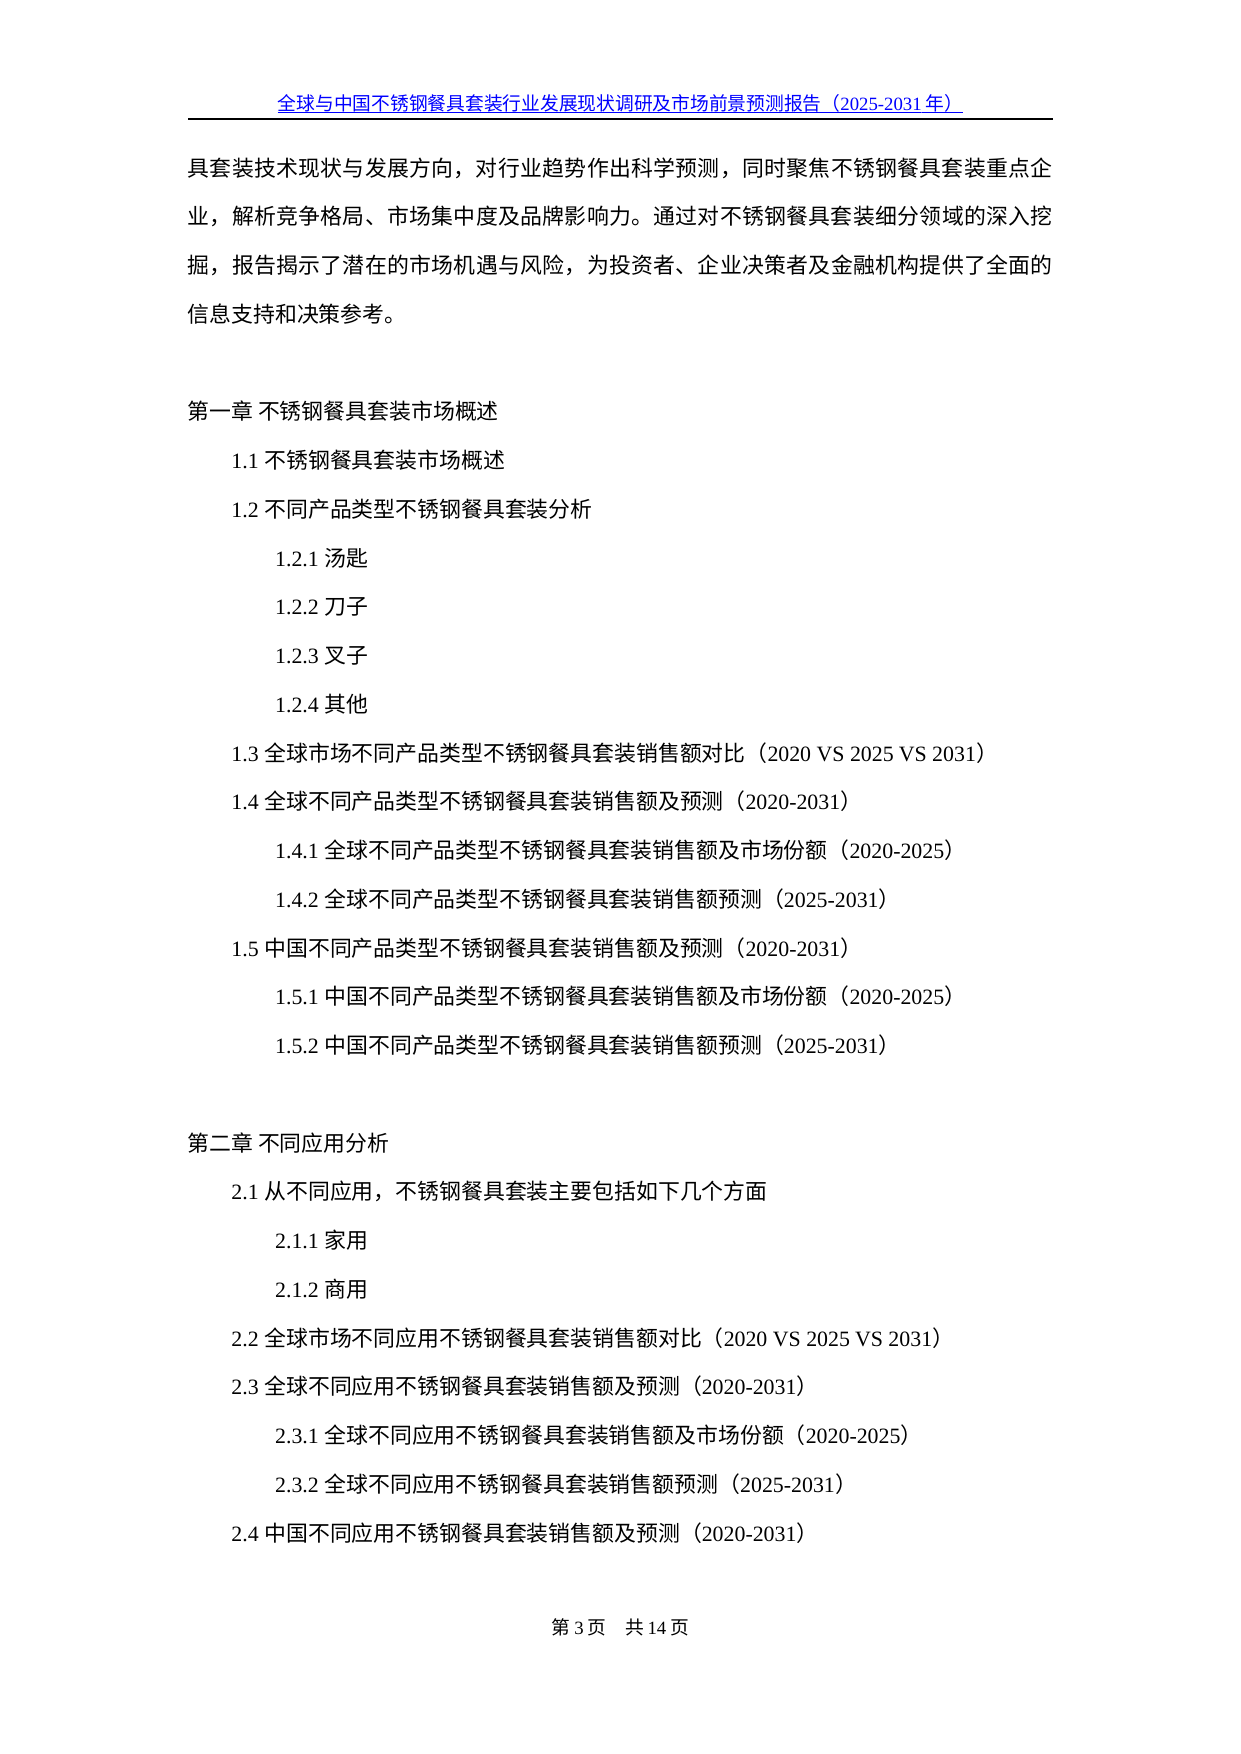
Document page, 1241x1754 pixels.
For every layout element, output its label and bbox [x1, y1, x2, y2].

text [187, 150, 1053, 1548]
